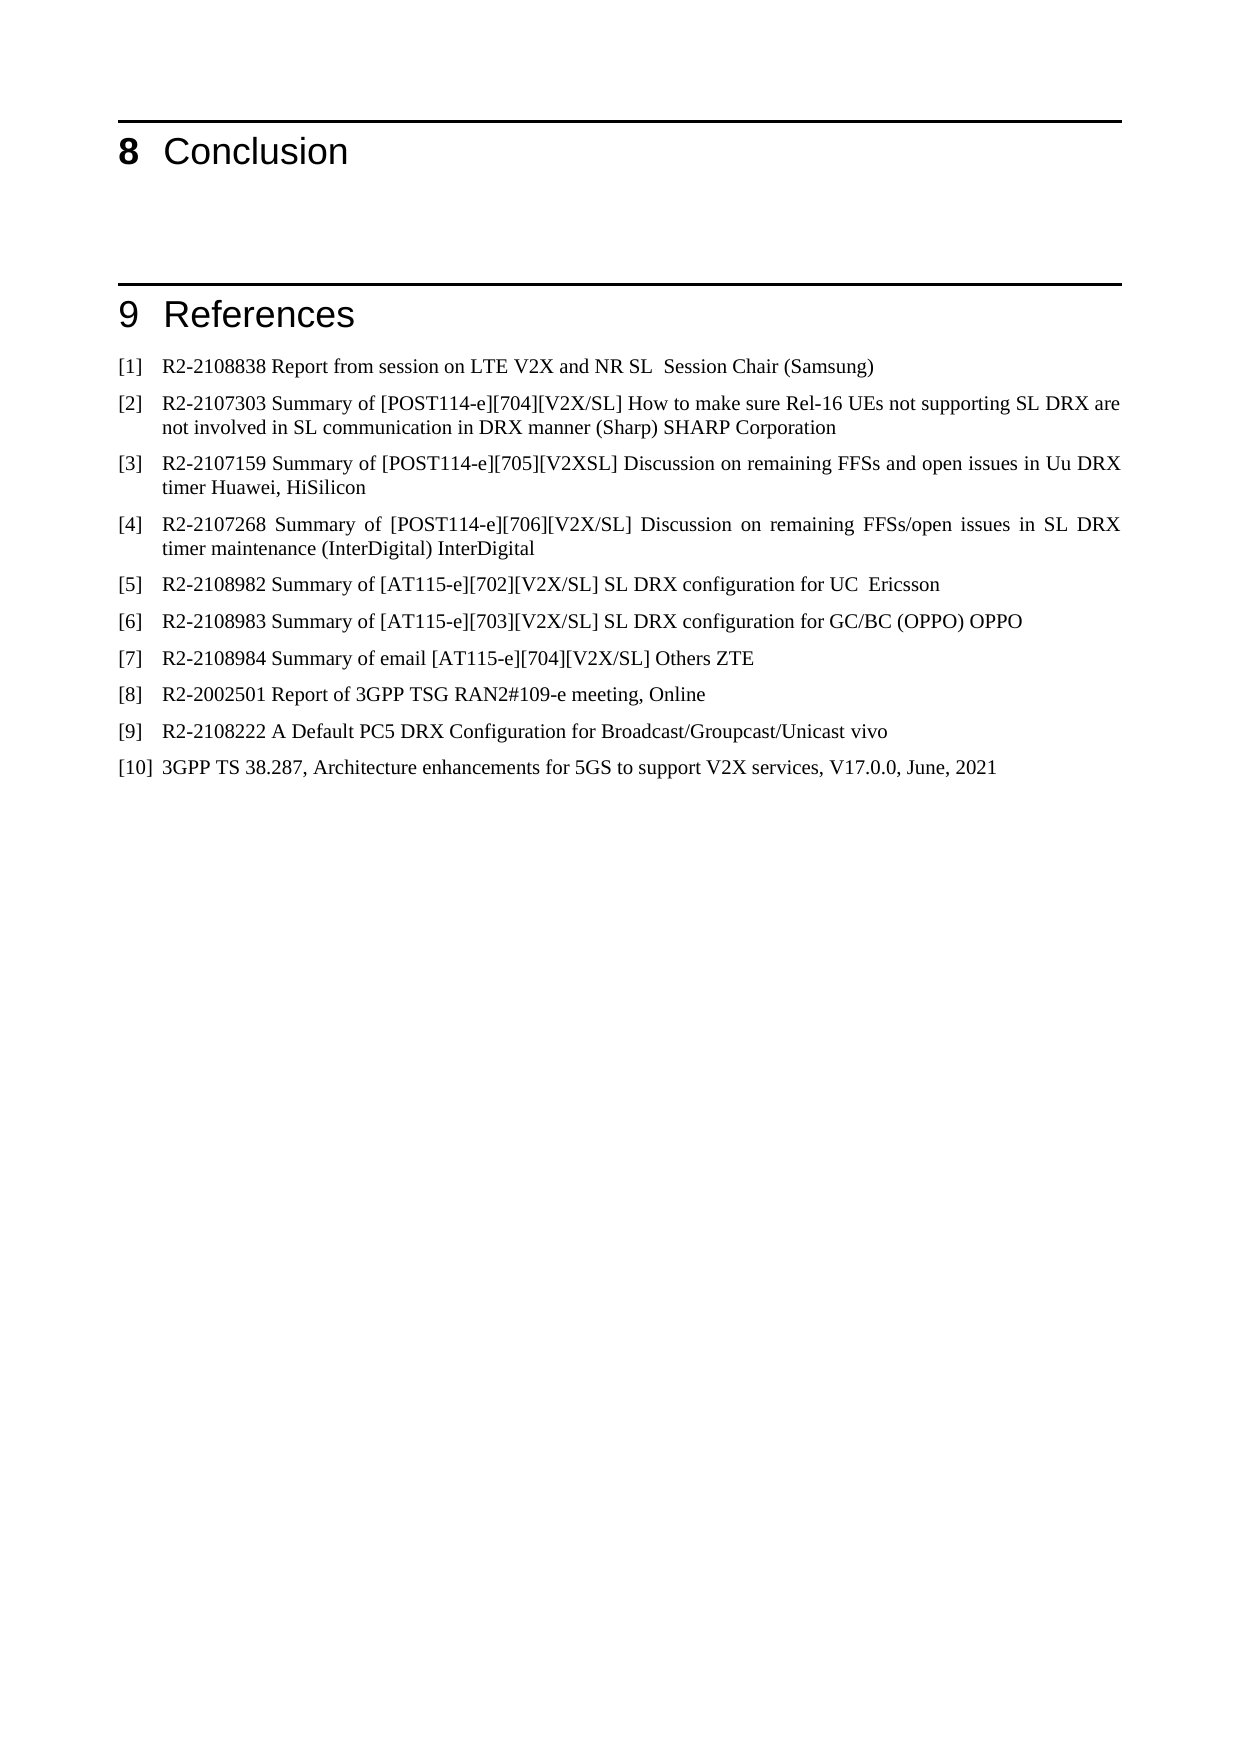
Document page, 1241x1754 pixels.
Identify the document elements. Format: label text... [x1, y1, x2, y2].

subtitle References [118, 286, 1122, 335]
list R2-2002501 Report of 3GPP TSG RAN2#109-e meeting, Online [118, 682, 1122, 706]
subtitle Conclusion [118, 123, 1122, 172]
list R2-2107303 Summary of [POST114-e][704][V2X/SL] How to make sure Rel-16 UEs not supporting SL DRX are not involved in SL communication in DRX manner (Sharp) SHARP Corporation [118, 391, 1122, 439]
list R2-2108983 Summary of [AT115-e][703][V2X/SL] SL DRX configuration for GC/BC (OPPO) OPPO [118, 609, 1122, 633]
list R2-2108982 Summary of [AT115-e][702][V2X/SL] SL DRX configuration for UC Ericsson [118, 572, 1122, 596]
list R2-2107268 Summary of [POST114-e][706][V2X/SL] Discussion on remaining FFSs/open issues in SL DRX timer maintenance (InterDigital) InterDigital [118, 512, 1122, 560]
list R2-2108222 A Default PC5 DRX Configuration for Broadcast/Groupcast/Unicast vivo [118, 719, 1122, 743]
list R2-2108838 Report from session on LTE V2X and NR SL Session Chair (Samsung) [118, 354, 1122, 378]
list R2-2107159 Summary of [POST114-e][705][V2XSL] Discussion on remaining FFSs and open issues in Uu DRX timer Huawei, HiSilicon [118, 451, 1122, 499]
list R2-2108984 Summary of email [AT115-e][704][V2X/SL] Others ZTE [118, 646, 1122, 669]
list 3GPP TS 38.287, Architecture enhancements for 5GS to support V2X services, V17.0.0, June, 2021 [118, 755, 1122, 779]
